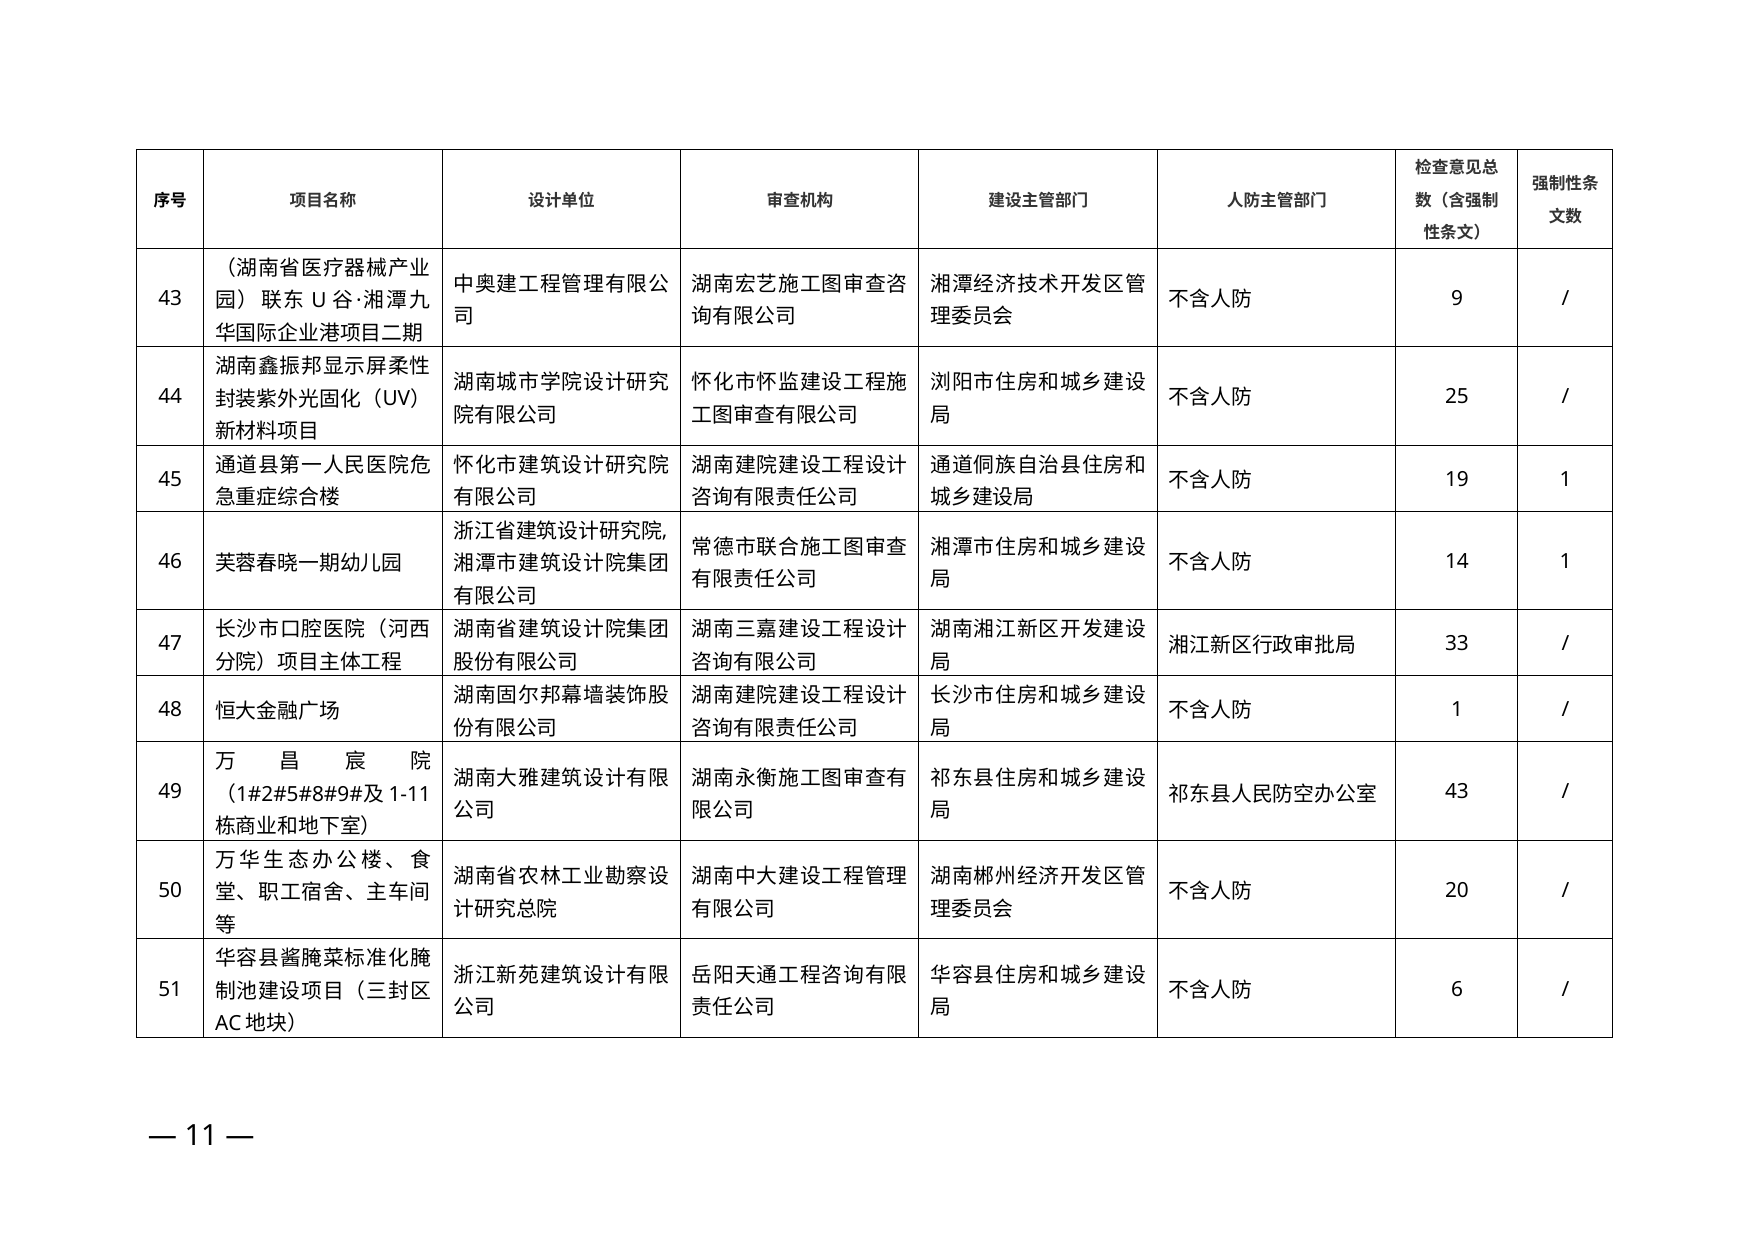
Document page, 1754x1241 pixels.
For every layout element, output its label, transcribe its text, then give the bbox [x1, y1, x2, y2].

table_cell 25 [1396, 347, 1517, 444]
table_cell 湖南大雅建筑设计有限公司 [443, 742, 680, 840]
table_cell 1 [1396, 676, 1517, 741]
table_cell / [1518, 742, 1612, 840]
table_cell 19 [1396, 446, 1517, 511]
table_cell 48 [137, 676, 203, 741]
table_cell 万华生态办公楼、食堂、职工宿舍、主车间等 [204, 841, 442, 938]
table_cell 万昌宸院（1#2#5#8#9#及1-11栋商业和地下室） [204, 742, 442, 840]
table_cell 华容县酱腌菜标准化腌制池建设项目（三封区AC地块） [204, 939, 442, 1037]
table_cell 49 [137, 742, 203, 840]
table_cell 湖南建院建设工程设计咨询有限责任公司 [681, 446, 918, 511]
table_cell 20 [1396, 841, 1517, 938]
table_cell 湖南永衡施工图审查有限公司 [681, 742, 918, 840]
table_cell 湖南中大建设工程管理有限公司 [681, 841, 918, 938]
table_cell 50 [137, 841, 203, 938]
table_cell 1 [1518, 512, 1612, 609]
table_header 序号 [137, 150, 203, 247]
table_cell 47 [137, 610, 203, 675]
table_cell 湖南三嘉建设工程设计咨询有限公司 [681, 610, 918, 675]
table_cell 湖南鑫振邦显示屏柔性封装紫外光固化（UV）新材料项目 [204, 347, 442, 444]
table_cell 不含人防 [1158, 841, 1395, 938]
table_cell 长沙市住房和城乡建设局 [919, 676, 1157, 741]
table_cell 46 [137, 512, 203, 609]
table_cell 祁东县住房和城乡建设局 [919, 742, 1157, 840]
table_cell / [1518, 249, 1612, 346]
table_cell 湖南宏艺施工图审查咨询有限公司 [681, 249, 918, 346]
table_cell 51 [137, 939, 203, 1037]
table_cell 6 [1396, 939, 1517, 1037]
table_cell 长沙市口腔医院（河西分院）项目主体工程 [204, 610, 442, 675]
table_cell 华容县住房和城乡建设局 [919, 939, 1157, 1037]
table_cell 43 [1396, 742, 1517, 840]
table_header 强制性条文数 [1518, 150, 1612, 247]
table_cell 湖南建院建设工程设计咨询有限责任公司 [681, 676, 918, 741]
table_cell 33 [1396, 610, 1517, 675]
table_cell 常德市联合施工图审查有限责任公司 [681, 512, 918, 609]
table_cell 湖南省农林工业勘察设计研究总院 [443, 841, 680, 938]
table_cell 通道侗族自治县住房和城乡建设局 [919, 446, 1157, 511]
table_cell 湘潭经济技术开发区管理委员会 [919, 249, 1157, 346]
table_cell 湘江新区行政审批局 [1158, 610, 1395, 675]
table_cell 通道县第一人民医院危急重症综合楼 [204, 446, 442, 511]
table_cell / [1518, 939, 1612, 1037]
table_cell 怀化市建筑设计研究院有限公司 [443, 446, 680, 511]
table_cell 浙江省建筑设计研究院, 湘潭市建筑设计院集团有限公司 [443, 512, 680, 609]
table_header 项目名称 [204, 150, 442, 247]
table_header 设计单位 [443, 150, 680, 247]
table_cell 43 [137, 249, 203, 346]
table_cell / [1518, 610, 1612, 675]
table_cell 岳阳天通工程咨询有限责任公司 [681, 939, 918, 1037]
table_header 建设主管部门 [919, 150, 1157, 247]
table_cell 怀化市怀监建设工程施工图审查有限公司 [681, 347, 918, 444]
table_cell 不含人防 [1158, 512, 1395, 609]
table_cell 芙蓉春晓一期幼儿园 [204, 512, 442, 609]
table_header 检查意见总数（含强制性条文） [1396, 150, 1517, 247]
table_header 人防主管部门 [1158, 150, 1395, 247]
table_cell 不含人防 [1158, 939, 1395, 1037]
table_cell 中奥建工程管理有限公司 [443, 249, 680, 346]
table_cell 恒大金融广场 [204, 676, 442, 741]
table_cell 44 [137, 347, 203, 444]
table_cell 浏阳市住房和城乡建设局 [919, 347, 1157, 444]
table_cell 不含人防 [1158, 676, 1395, 741]
table_cell 湖南湘江新区开发建设局 [919, 610, 1157, 675]
table_cell 45 [137, 446, 203, 511]
table_cell 不含人防 [1158, 249, 1395, 346]
table_cell （湖南省医疗器械产业园）联东U谷·湘潭九华国际企业港项目二期 [204, 249, 442, 346]
table_cell 不含人防 [1158, 446, 1395, 511]
table_cell 湘潭市住房和城乡建设局 [919, 512, 1157, 609]
table_cell / [1518, 676, 1612, 741]
table_cell / [1518, 347, 1612, 444]
table_cell 9 [1396, 249, 1517, 346]
table_cell 14 [1396, 512, 1517, 609]
table_cell / [1518, 841, 1612, 938]
table_cell 湖南固尔邦幕墙装饰股份有限公司 [443, 676, 680, 741]
table_cell 湖南城市学院设计研究院有限公司 [443, 347, 680, 444]
table_cell 1 [1518, 446, 1612, 511]
table_cell 不含人防 [1158, 347, 1395, 444]
table_cell 湖南省建筑设计院集团股份有限公司 [443, 610, 680, 675]
table_cell 祁东县人民防空办公室 [1158, 742, 1395, 840]
table_cell 湖南郴州经济开发区管理委员会 [919, 841, 1157, 938]
table_cell 浙江新苑建筑设计有限公司 [443, 939, 680, 1037]
table_header 审查机构 [681, 150, 918, 247]
